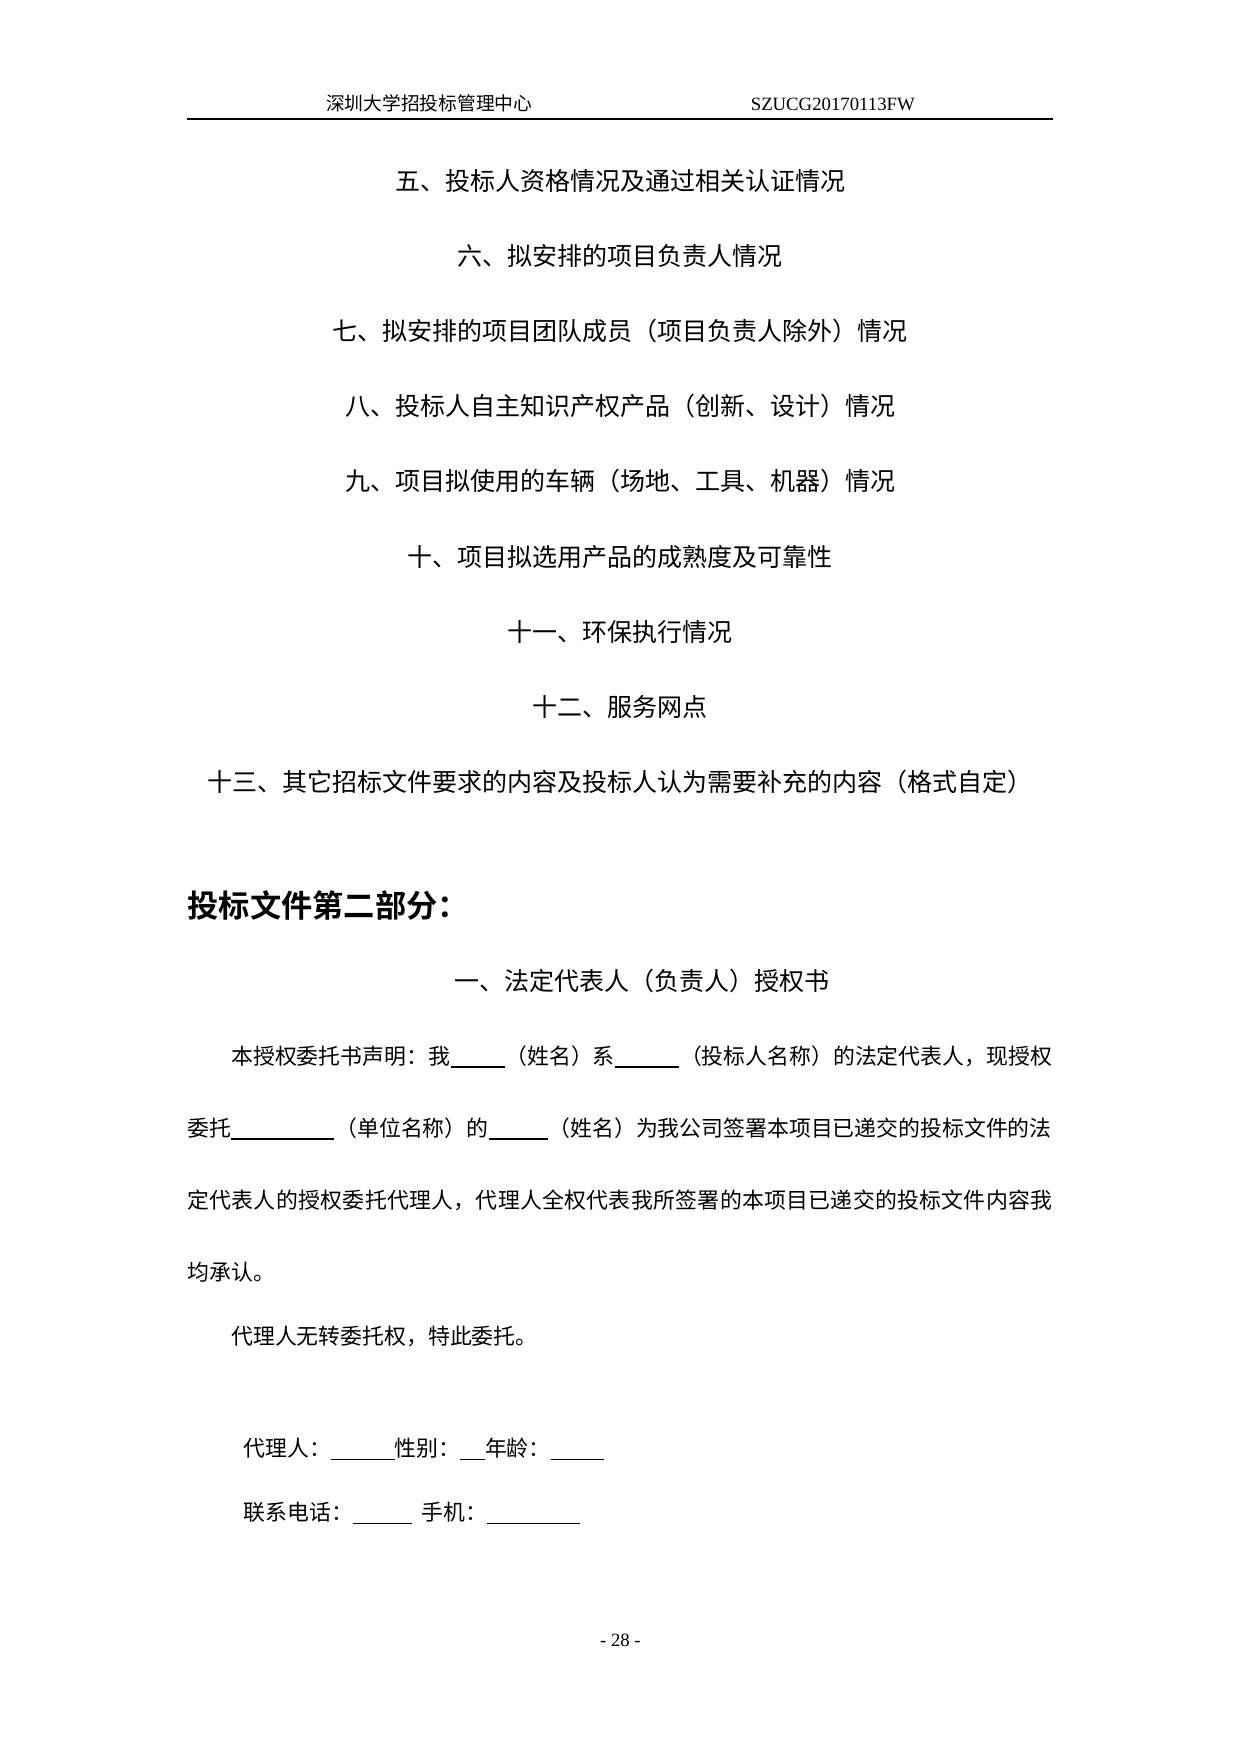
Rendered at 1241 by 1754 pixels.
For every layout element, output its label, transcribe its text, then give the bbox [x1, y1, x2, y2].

text 十、项目拟选用产品的成熟度及可靠性 [187, 531, 1053, 579]
text 十三、其它招标文件要求的内容及投标人认为需要补充的内容（格式自定） [187, 757, 1053, 805]
text 八、投标人自主知识产权产品（创新、设计）情况 [187, 381, 1053, 429]
text 代理人无转委托权，特此委托。 [187, 1311, 1053, 1359]
text 六、拟安排的项目负责人情况 [187, 230, 1053, 278]
text 九、项目拟使用的车辆（场地、工具、机器）情况 [187, 456, 1053, 504]
text 一、法定代表人（负责人）授权书 [187, 955, 1053, 1003]
text 五、投标人资格情况及通过相关认证情况 [187, 155, 1053, 203]
text 联系电话： 手机： [243, 1487, 1053, 1535]
text 十一、环保执行情况 [187, 606, 1053, 654]
text 投标文件第二部分： [187, 880, 1053, 928]
text 本授权委托书声明：我 （姓名）系 （投标人名称）的法定代表人，现授权委托 （单位名称）的 （姓名）为我公司签署本项目已递交的投标文件的法定代表人的授权委托代理人，代理人全权代表我所签署的本项目已递交的投标文件内容我均承认。 [187, 1031, 1053, 1295]
text 七、拟安排的项目团队成员（项目负责人除外）情况 [187, 306, 1053, 354]
text 代理人： 性别： 年龄： [243, 1423, 1053, 1471]
text 十二、服务网点 [187, 682, 1053, 730]
